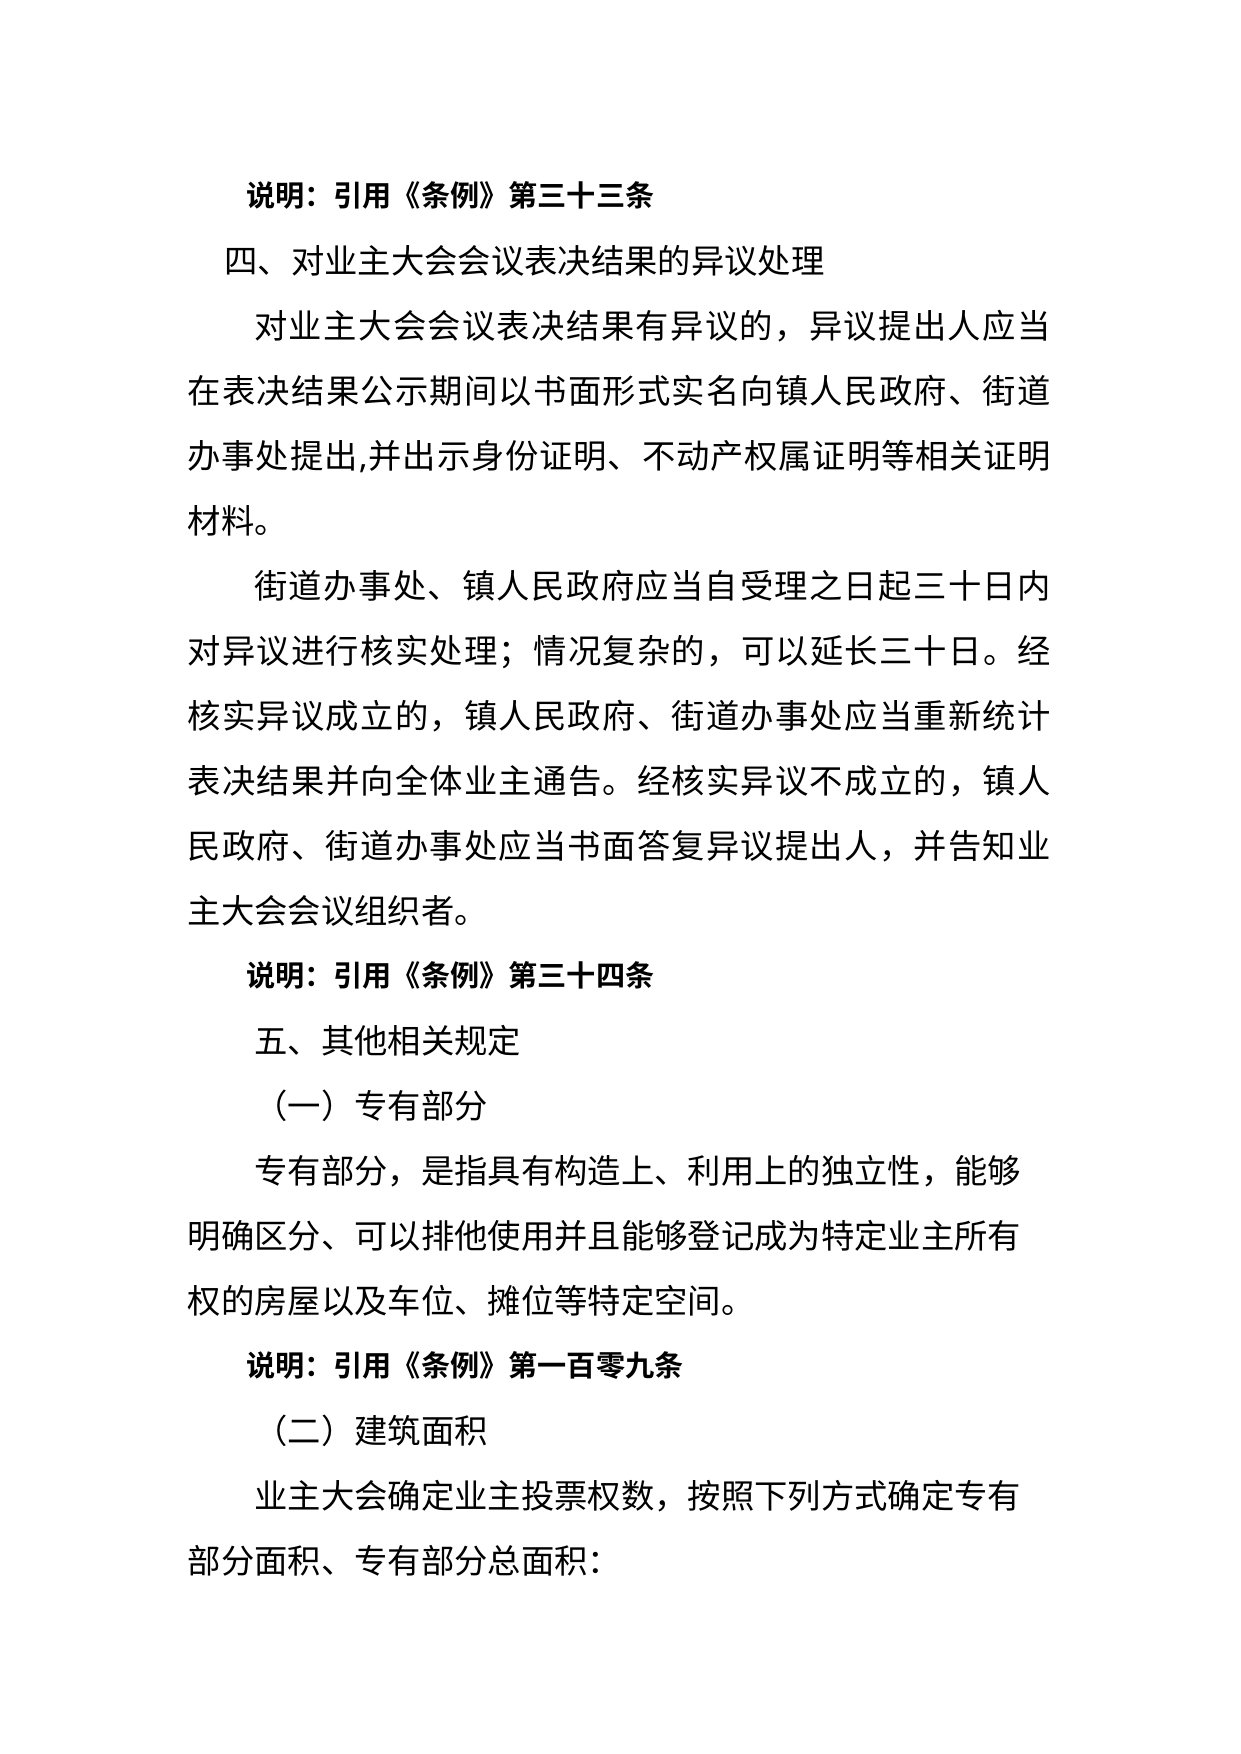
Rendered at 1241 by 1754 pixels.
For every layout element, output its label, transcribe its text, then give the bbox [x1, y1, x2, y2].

text 四、对业主大会会议表决结果的异议处理 [187, 227, 1053, 292]
text 街道办事处、镇人民政府应当自受理之日起三十日内对异议进行核实处理；情况复杂的，可以延长三十日。经核实异议成立的，镇人民政府、街道办事处应当重新统计表决结果并向全体业主通告。经核实异议不成立的，镇人民政府、街道办事处应当书面答复异议提出人，并告知业主大会会议组织者。 [187, 552, 1053, 942]
text 业主大会确定业主投票权数，按照下列方式确定专有部分面积、专有部分总面积： [187, 1462, 1053, 1592]
text 说明：引用《条例》第三十三条 [187, 162, 1053, 227]
text （二）建筑面积 [254, 1397, 1053, 1462]
text 专有部分，是指具有构造上、利用上的独立性，能够明确区分、可以排他使用并且能够登记成为特定业主所有权的房屋以及车位、摊位等特定空间。 [187, 1137, 1053, 1332]
text 对业主大会会议表决结果有异议的，异议提出人应当在表决结果公示期间以书面形式实名向镇人民政府、街道办事处提出,并出示身份证明、不动产权属证明等相关证明材料。 [187, 292, 1053, 552]
text 五、其他相关规定 [254, 1007, 1053, 1072]
text 说明：引用《条例》第三十四条 [187, 942, 1053, 1007]
text 说明：引用《条例》第一百零九条 [187, 1332, 1053, 1397]
text （一）专有部分 [254, 1072, 1053, 1137]
